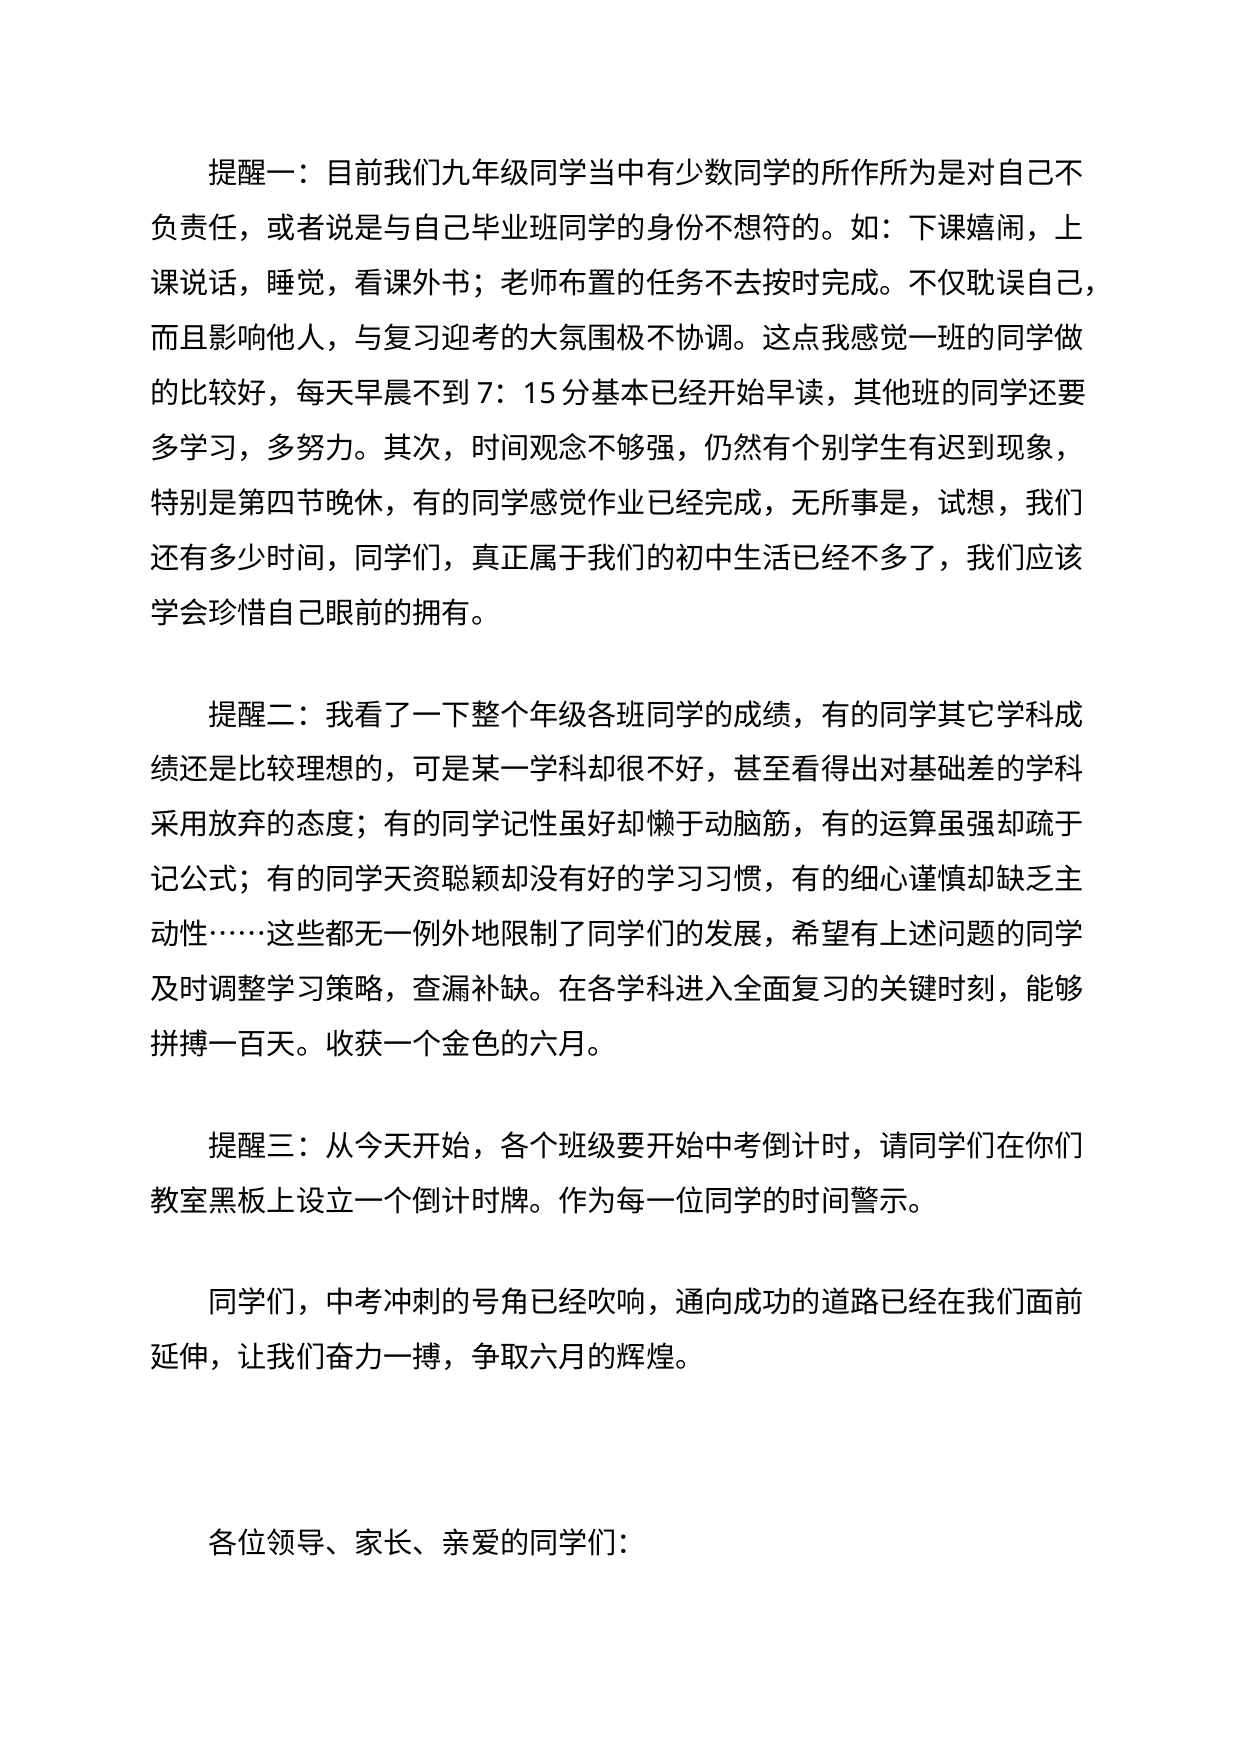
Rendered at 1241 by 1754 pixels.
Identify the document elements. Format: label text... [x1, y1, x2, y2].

text 提醒一：目前我们九年级同学当中有少数同学的所作所为是对自己不负责任，或者说是与自己毕业班同学的身份不想符的。如：下课嬉闹，上课说话，睡觉，看课外书；老师布置的任务不去按时完成。不仅耽误自己，而且影响他人，与复习迎考的大氛围极不协调。这点我感觉一班的同学做的比较好，每天早晨不到7：15分基本已经开始早读，其他班的同学还要多学习，多努力。其次，时间观念不够强，仍然有个别学生有迟到现象，特别是第四节晚休，有的同学感觉作业已经完成，无所事是，试想，我们还有多少时间，同学们，真正属于我们的初中生活已经不多了，我们应该学会珍惜自己眼前的拥有。 [150, 150, 1090, 632]
text 提醒三：从今天开始，各个班级要开始中考倒计时，请同学们在你们教室黑板上设立一个倒计时牌。作为每一位同学的时间警示。 [150, 1122, 1090, 1219]
text 同学们，中考冲刺的号角已经吹响，通向成功的道路已经在我们面前延伸，让我们奋力一搏，争取六月的辉煌。 [150, 1279, 1090, 1376]
text 提醒二：我看了一下整个年级各班同学的成绩，有的同学其它学科成绩还是比较理想的，可是某一学科却很不好，甚至看得出对基础差的学科采用放弃的态度；有的同学记性虽好却懒于动脑筋，有的运算虽强却疏于记公式；有的同学天资聪颖却没有好的学习习惯，有的细心谨慎却缺乏主动性……这些都无一例外地限制了同学们的发展，希望有上述问题的同学及时调整学习策略，查漏补缺。在各学科进入全面复习的关键时刻，能够拼搏一百天。收获一个金色的六月。 [150, 691, 1090, 1063]
text 各位领导、家长、亲爱的同学们： [150, 1520, 1090, 1562]
